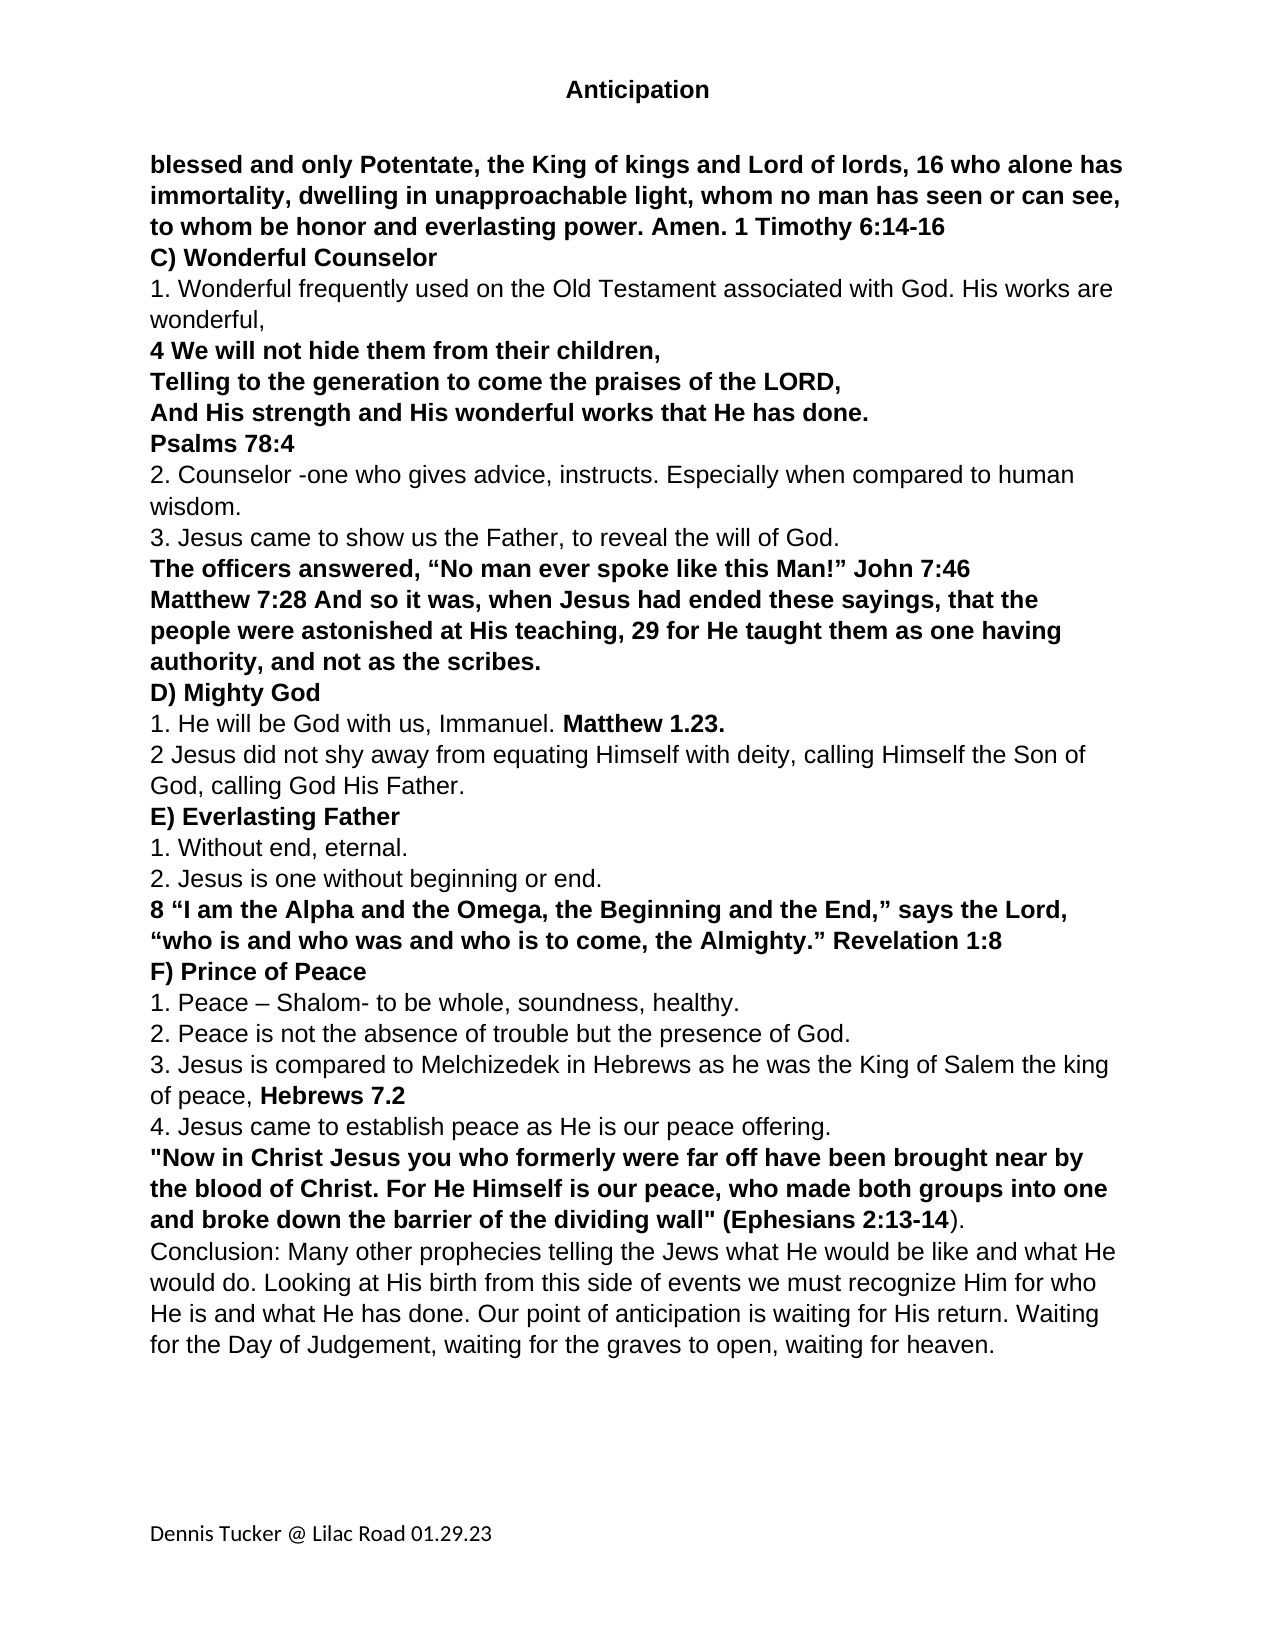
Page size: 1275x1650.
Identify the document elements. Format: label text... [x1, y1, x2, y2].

text "Now in Christ Jesus you who formerly were far off have been brought near by the blood of Christ. For He Himself is our peace, who made both groups into one and broke down the barrier of the dividing wall" (Ephesians 2:13-14). [150, 1143, 1125, 1234]
text 2. Counselor -one who gives advice, instructs. Especially when compared to human wisdom. [150, 460, 1125, 520]
text 3. Jesus came to show us the Father, to reveal the will of God. [150, 522, 1125, 551]
text 3. Jesus is compared to Melchizedek in Hebrews as he was the King of Salem the king of peace, Hebrews 7.2 [150, 1050, 1125, 1110]
text 4. Jesus came to establish peace as He is our peace offering. [150, 1112, 1125, 1141]
text 1. Peace – Shalom- to be whole, soundness, healthy. [150, 988, 1125, 1017]
text Matthew 7:28 And so it was, when Jesus had ended these sayings, that the people were astonished at His teaching, 29 for He taught them as one having authority, and not as the scribes. [150, 584, 1125, 675]
text 1. He will be God with us, Immanuel. Matthew 1.23. [150, 709, 1125, 737]
text Telling to the generation to come the praises of the LORD, [150, 367, 1125, 396]
text 4 We will not hide them from their children, [150, 336, 1125, 365]
text The officers answered, “No man ever spoke like this Man!” John 7:46 [150, 553, 1125, 582]
text Psalms 78:4 [150, 429, 1125, 458]
text 2. Jesus is one without beginning or end. [150, 864, 1125, 893]
text 1. Without end, eternal. [150, 833, 1125, 862]
text F) Prince of Peace [150, 957, 1125, 986]
text 2 Jesus did not shy away from equating Himself with deity, calling Himself the Son of God, calling God His Father. [150, 740, 1125, 799]
text D) Mighty God [150, 678, 1125, 706]
text 1. Wonderful frequently used on the Old Testament associated with God. His works are wonderful, [150, 274, 1125, 334]
text Conclusion: Many other prophecies telling the Jews what He would be like and what He would do. Looking at His birth from this side of events we must recognize Him for who He is and what He has done. Our point of anticipation is waiting for His return. Waiting for the Day of Judgement, waiting for the graves to open, waiting for heaven. [150, 1236, 1125, 1358]
text E) Everlasting Father [150, 802, 1125, 831]
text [150, 150, 1125, 241]
text And His strength and His wonderful works that He has done. [150, 398, 1125, 427]
text 8 “I am the Alpha and the Omega, the Beginning and the End,” says the Lord, “who is and who was and who is to come, the Almighty.” Revelation 1:8 [150, 895, 1125, 955]
text C) Wonderful Counselor [150, 243, 1125, 272]
text 2. Peace is not the absence of trouble but the presence of God. [150, 1019, 1125, 1048]
